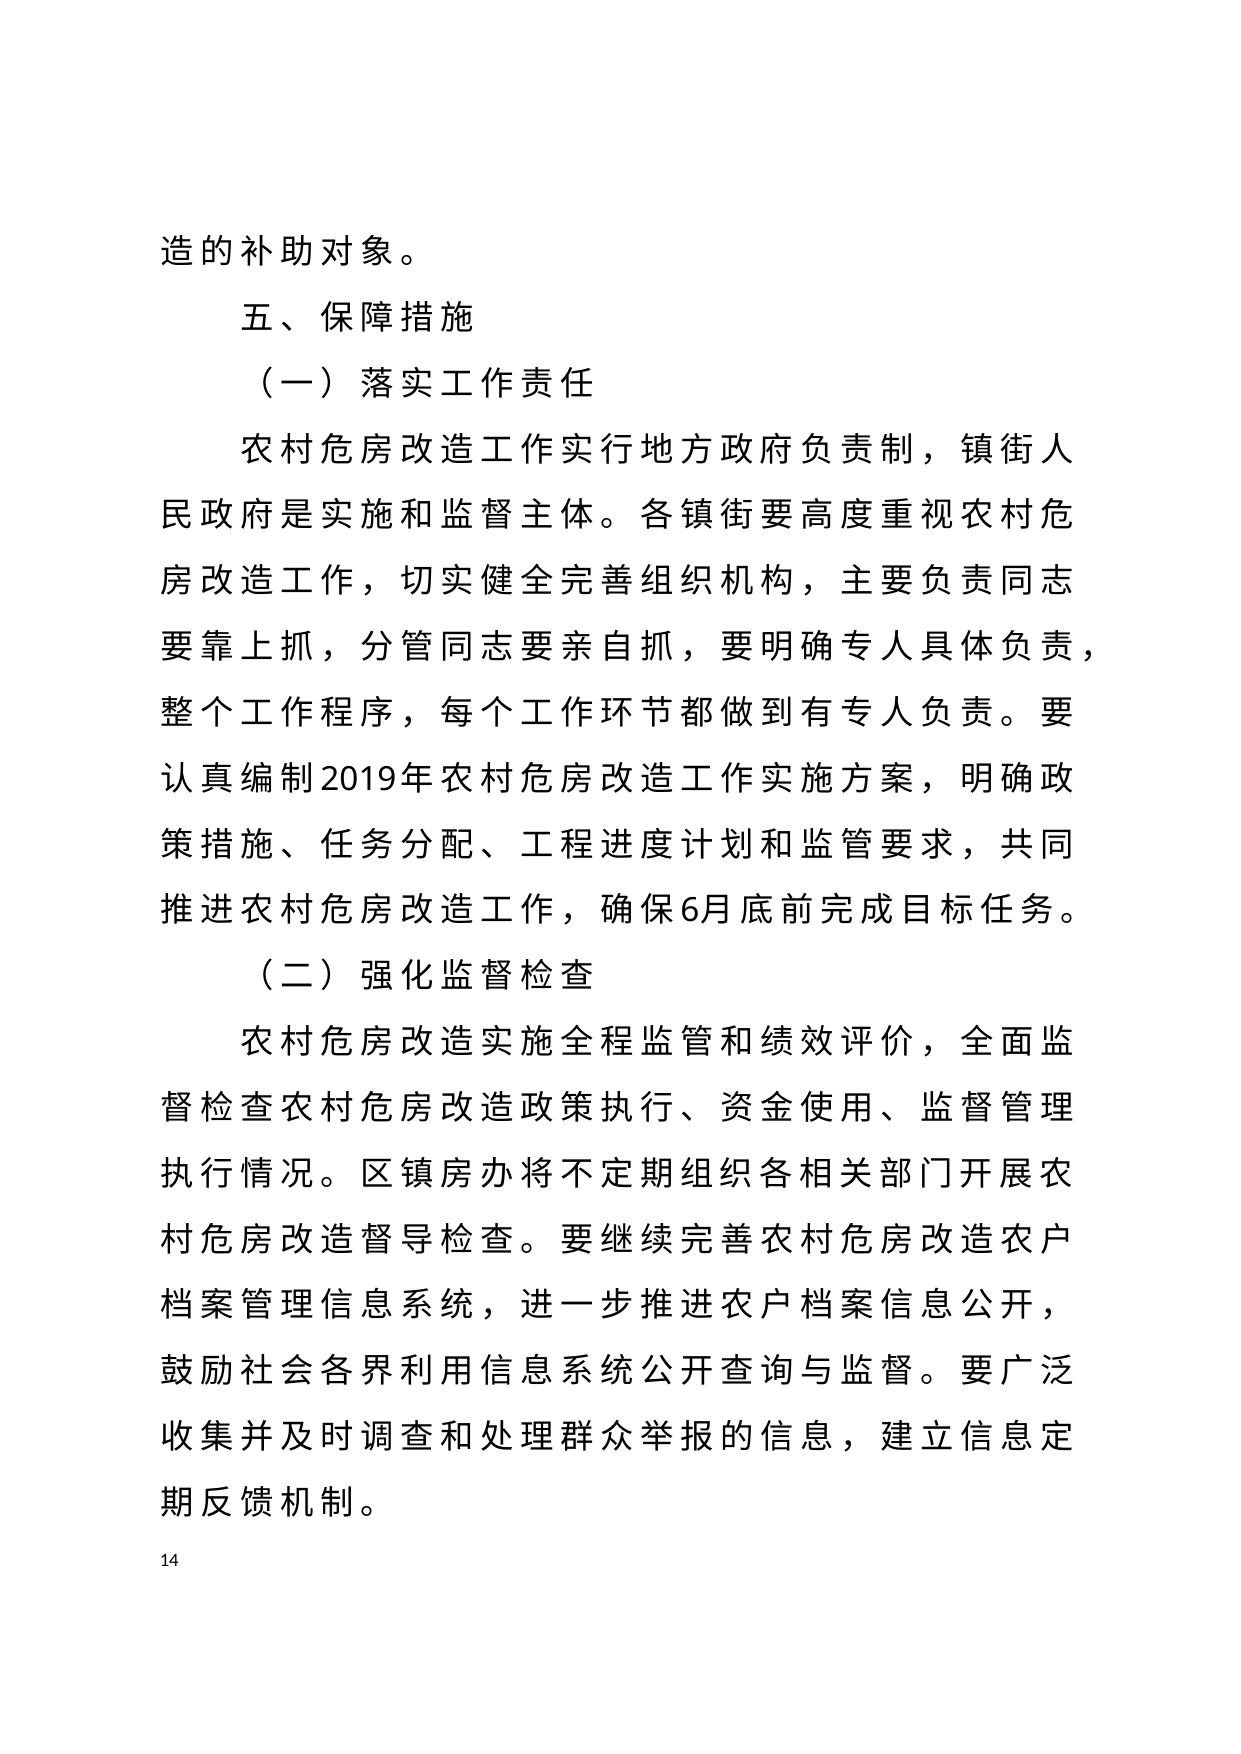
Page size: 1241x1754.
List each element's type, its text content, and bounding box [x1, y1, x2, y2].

text 五、保障措施 [160, 282, 1080, 348]
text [160, 216, 1080, 282]
text 农村危房改造工作实行地方政府负责制，镇街人民政府是实施和监督主体。各镇街要高度重视农村危房改造工作，切实健全完善组织机构，主要负责同志要靠上抓，分管同志要亲自抓，要明确专人具体负责，整个工作程序，每个工作环节都做到有专人负责。要认真编制2019年农村危房改造工作实施方案，明确政策措施、任务分配、工程进度计划和监管要求，共同推进农村危房改造工作，确保6月底前完成目标任务。 [160, 413, 1080, 940]
text （二）强化监督检查 [160, 940, 1080, 1006]
text 农村危房改造实施全程监管和绩效评价，全面监督检查农村危房改造政策执行、资金使用、监督管理执行情况。区镇房办将不定期组织各相关部门开展农村危房改造督导检查。要继续完善农村危房改造农户档案管理信息系统，进一步推进农户档案信息公开，鼓励社会各界利用信息系统公开查询与监督。要广泛收集并及时调查和处理群众举报的信息，建立信息定期反馈机制。 [160, 1006, 1080, 1533]
text （一）落实工作责任 [160, 348, 1080, 413]
